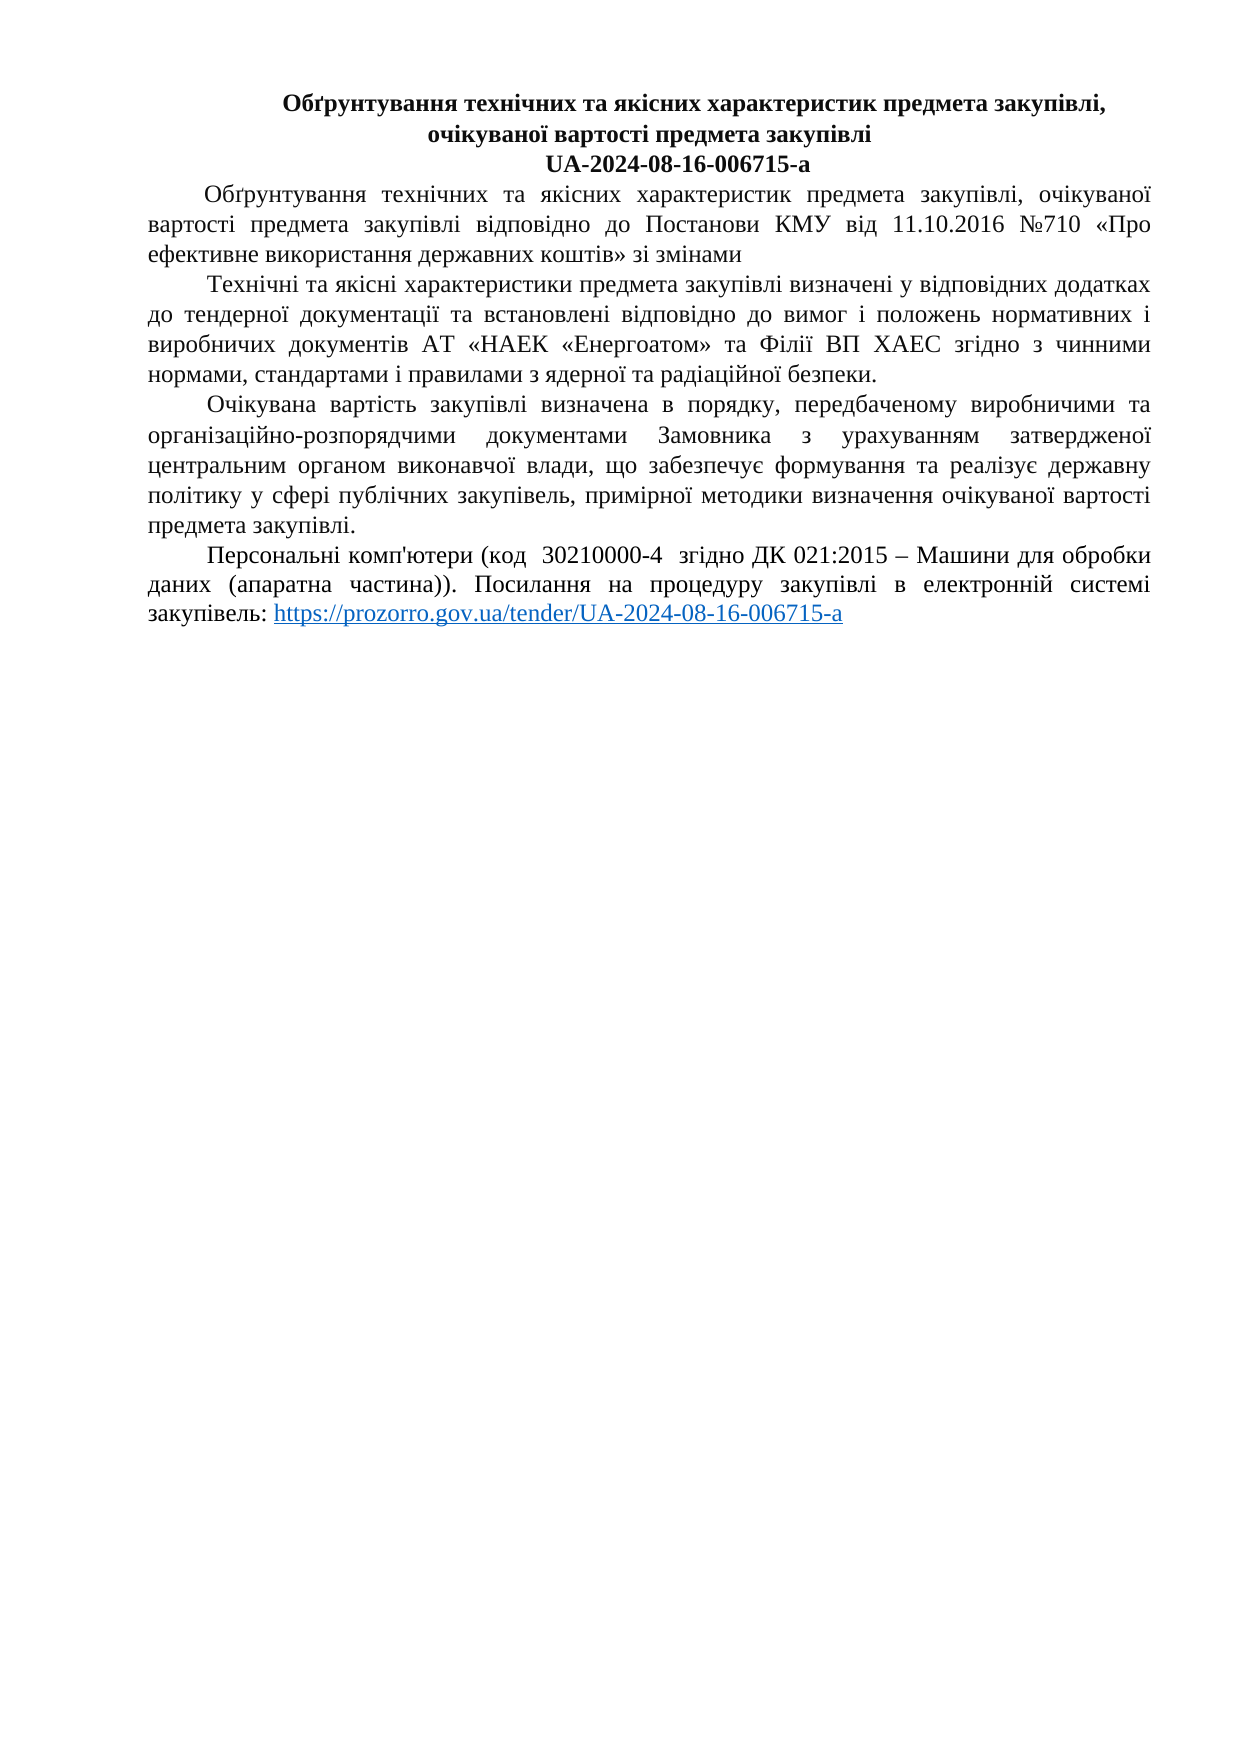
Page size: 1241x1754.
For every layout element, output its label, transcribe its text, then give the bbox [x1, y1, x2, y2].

text Технічні та якісні характеристики предмета закупівлі визначені у відповідних додатках до тендерної документації та встановлені відповідно до вимог і положень нормативних і виробничих документів АТ «НАЕК «Енергоатом» та Філії ВП ХАЕС згідно з чинними нормами, стандартами і правилами з ядерної та радіаційної безпеки. [148, 269, 1152, 388]
list Персональні комп'ютери (код 30210000-4 згідно ДК 021:2015 – Машини для обробки даних (апаратна частина)). Посилання на процедуру закупівлі в електронній системі закупівель: https://prozorro.gov.ua/tender/UA-2024-08-16-006715-a [148, 540, 1152, 626]
text Обґрунтування технічних та якісних характеристик предмета закупівлі, очікуваної вартості предмета закупівлі відповідно до Постанови КМУ від 11.10.2016 №710 «Про ефективне використання державних коштів» зі змінами [148, 179, 1152, 268]
text Обґрунтування технічних та якісних характеристик предмета закупівлі, очікуваної вартості предмета закупівлі [148, 88, 1152, 147]
text UA-2024-08-16-006715-a [148, 149, 1152, 177]
text Очікувана вартість закупівлі визначена в порядку, передбаченому виробничими та організаційно-розпорядчими документами Замовника з урахуванням затвердженої центральним органом виконавчої влади, що забезпечує формування та реалізує державну політику у сфері публічних закупівель, примірної методики визначення очікуваної вартості предмета закупівлі. [148, 389, 1152, 539]
